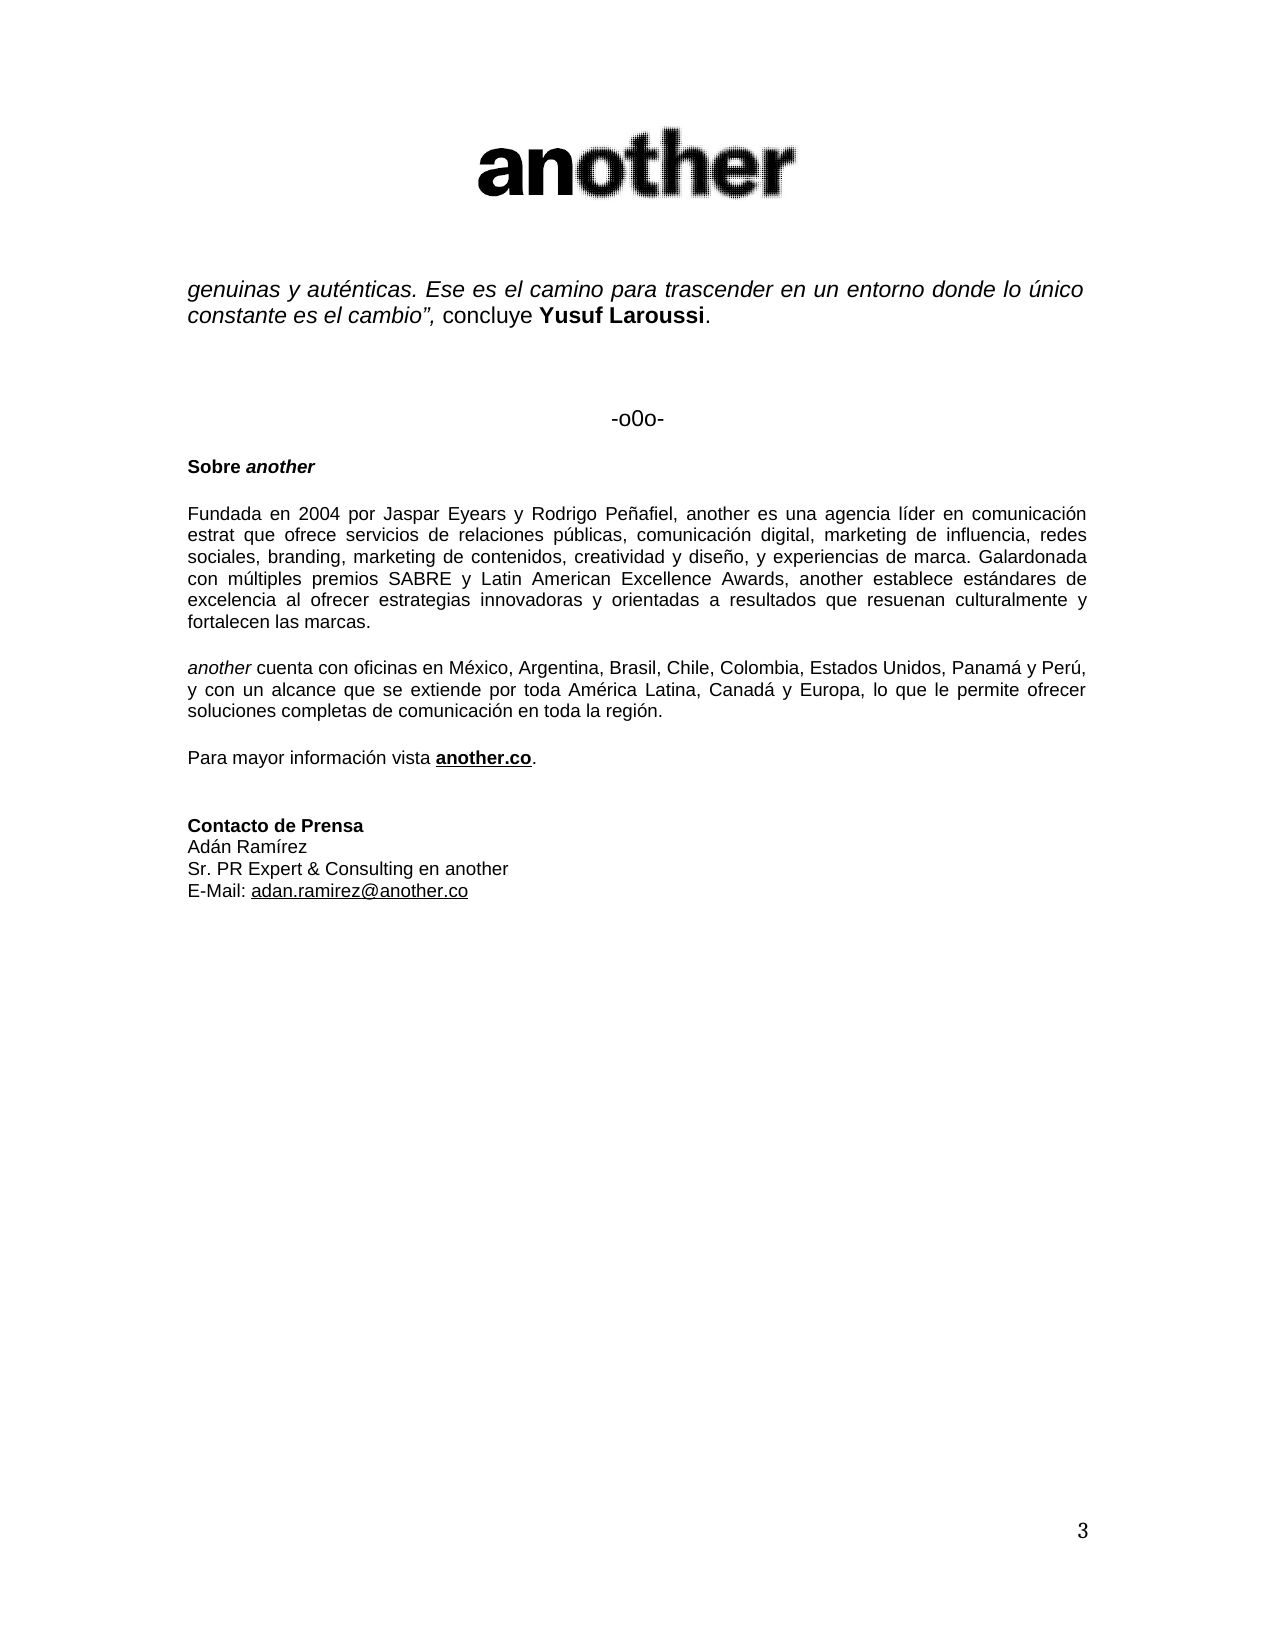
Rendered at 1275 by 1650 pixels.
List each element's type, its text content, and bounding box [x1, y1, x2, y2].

text Sr. PR Expert & Consulting en another [187, 858, 1087, 879]
text Contacto de Prensa [187, 815, 1087, 836]
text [187, 276, 1087, 328]
text another cuenta con oficinas en México, Argentina, Brasil, Chile, Colombia, Estados Unidos, Panamá y Perú, y con un alcance que se extiende por toda América Latina, Canadá y Europa, lo que le permite ofrecer soluciones completas de comunicación en toda la región. [187, 657, 1087, 722]
text Fundada en 2004 por Jaspar Eyears y Rodrigo Peñafiel, another es una agencia líder en comunicación estrat que ofrece servicios de relaciones públicas, comunicación digital, marketing de influencia, redes sociales, branding, marketing de contenidos, creatividad y diseño, y experiencias de marca. Galardonada con múltiples premios SABRE y Latin American Excellence Awards, another establece estándares de excelencia al ofrecer estrategias innovadoras y orientadas a resultados que resuenan culturalmente y fortalecen las marcas. [187, 503, 1087, 632]
text E-Mail: adan.ramirez@another.co [187, 879, 1087, 901]
text Sobre another [187, 456, 1087, 478]
text Para mayor información vista another.co. [187, 747, 1087, 768]
text Adán Ramírez [187, 836, 1087, 858]
text -o0o- [187, 405, 1087, 431]
